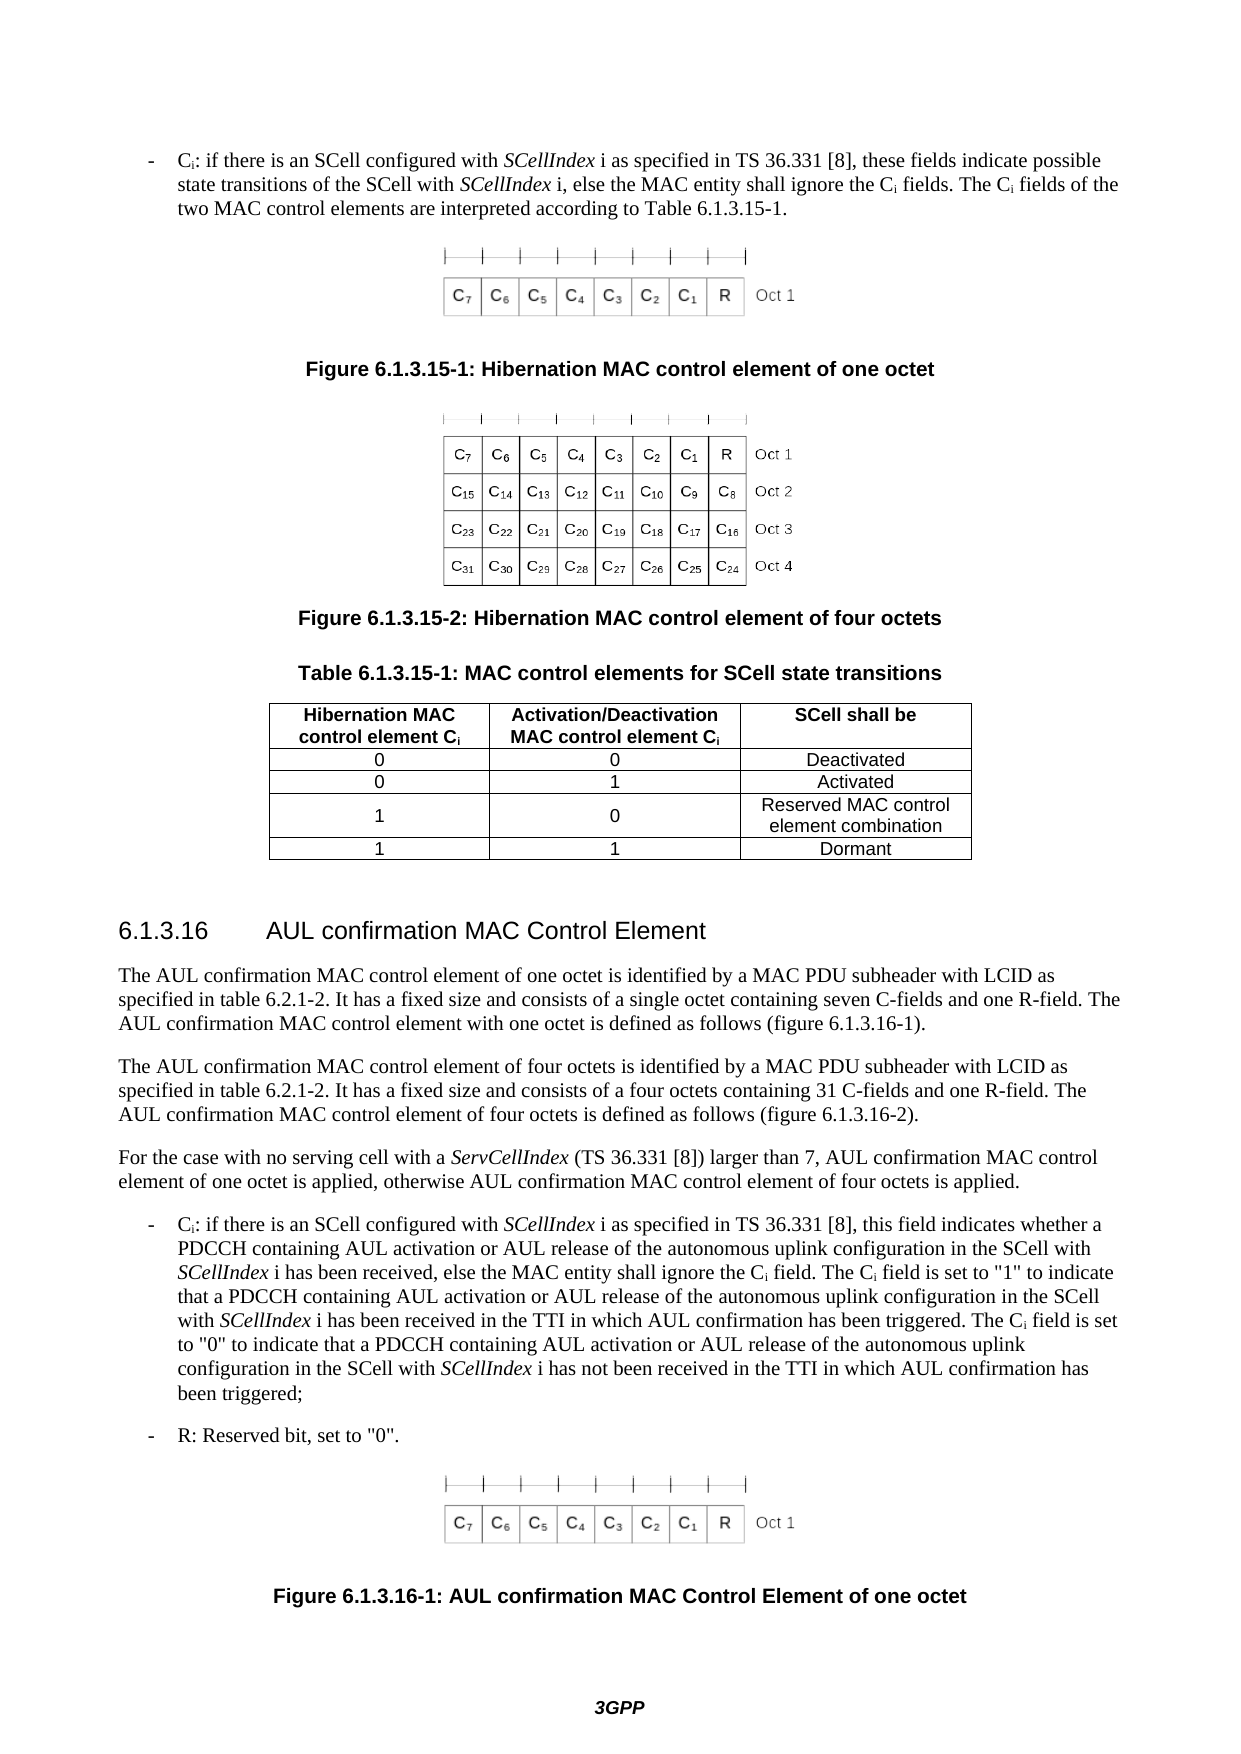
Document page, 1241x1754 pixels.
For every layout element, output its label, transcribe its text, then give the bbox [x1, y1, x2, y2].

text Figure 6.1.3.15-2: Hibernation MAC control element of four octets [118, 605, 1122, 629]
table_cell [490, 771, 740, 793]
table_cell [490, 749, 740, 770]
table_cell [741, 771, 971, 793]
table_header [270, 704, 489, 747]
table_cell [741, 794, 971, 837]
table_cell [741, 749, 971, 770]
text The AUL confirmation MAC control element of four octets is identified by a MAC PDU subheader with LCID as specified in table 6.2.1-2. It has a fixed size and consists of a four octets containing 31 C-fields and one R-field. The AUL confirmation MAC control element of four octets is defined as follows (figure 6.1.3.16-2). [118, 1054, 1122, 1126]
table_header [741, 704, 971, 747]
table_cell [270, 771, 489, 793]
subtitle 6.1.3.16 AUL confirmation MAC Control Element [118, 916, 1122, 944]
text - Ci: if there is an SCell configured with SCellIndex i as specified in TS 36.331 [8], these fields indicate possible state transitions of the SCell with SCellIndex i, else the MAC entity shall ignore the Ci fields. The Ci fields of the two MAC control elements are interpreted according to Table 6.1.3.15-1. [148, 148, 1122, 220]
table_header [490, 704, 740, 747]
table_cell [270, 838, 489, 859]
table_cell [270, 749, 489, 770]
text Figure 6.1.3.15-1: Hibernation MAC control element of one octet [118, 356, 1122, 380]
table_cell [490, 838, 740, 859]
text Figure 6.1.3.16-1: AUL confirmation MAC Control Element of one octet [118, 1584, 1122, 1608]
text - R: Reserved bit, set to "0". [148, 1423, 1122, 1447]
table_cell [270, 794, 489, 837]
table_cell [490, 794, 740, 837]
text - Ci: if there is an SCell configured with SCellIndex i as specified in TS 36.331 [8], this field indicates whether a PDCCH containing AUL activation or AUL release of the autonomous uplink configuration in the SCell with SCellIndex i has been received, else the MAC entity shall ignore the Ci field. The Ci field is set to "1" to indicate that a PDCCH containing AUL activation or AUL release of the autonomous uplink configuration in the SCell with SCellIndex i has been received in the TTI in which AUL confirmation has been triggered. The Ci field is set to "0" to indicate that a PDCCH containing AUL activation or AUL release of the autonomous uplink configuration in the SCell with SCellIndex i has not been received in the TTI in which AUL confirmation has been triggered; [148, 1212, 1122, 1404]
text For the case with no serving cell with a ServCellIndex (TS 36.331 [8]) larger than 7, AUL confirmation MAC control element of one octet is applied, otherwise AUL confirmation MAC control element of four octets is applied. [118, 1145, 1122, 1193]
text The AUL confirmation MAC control element of one octet is identified by a MAC PDU subheader with LCID as specified in table 6.2.1-2. It has a fixed size and consists of a single octet containing seven C-fields and one R-field. The AUL confirmation MAC control element with one octet is defined as follows (figure 6.1.3.16-1). [118, 963, 1122, 1035]
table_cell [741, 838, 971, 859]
text Table 6.1.3.15-1: MAC control elements for SCell state transitions [118, 661, 1122, 684]
